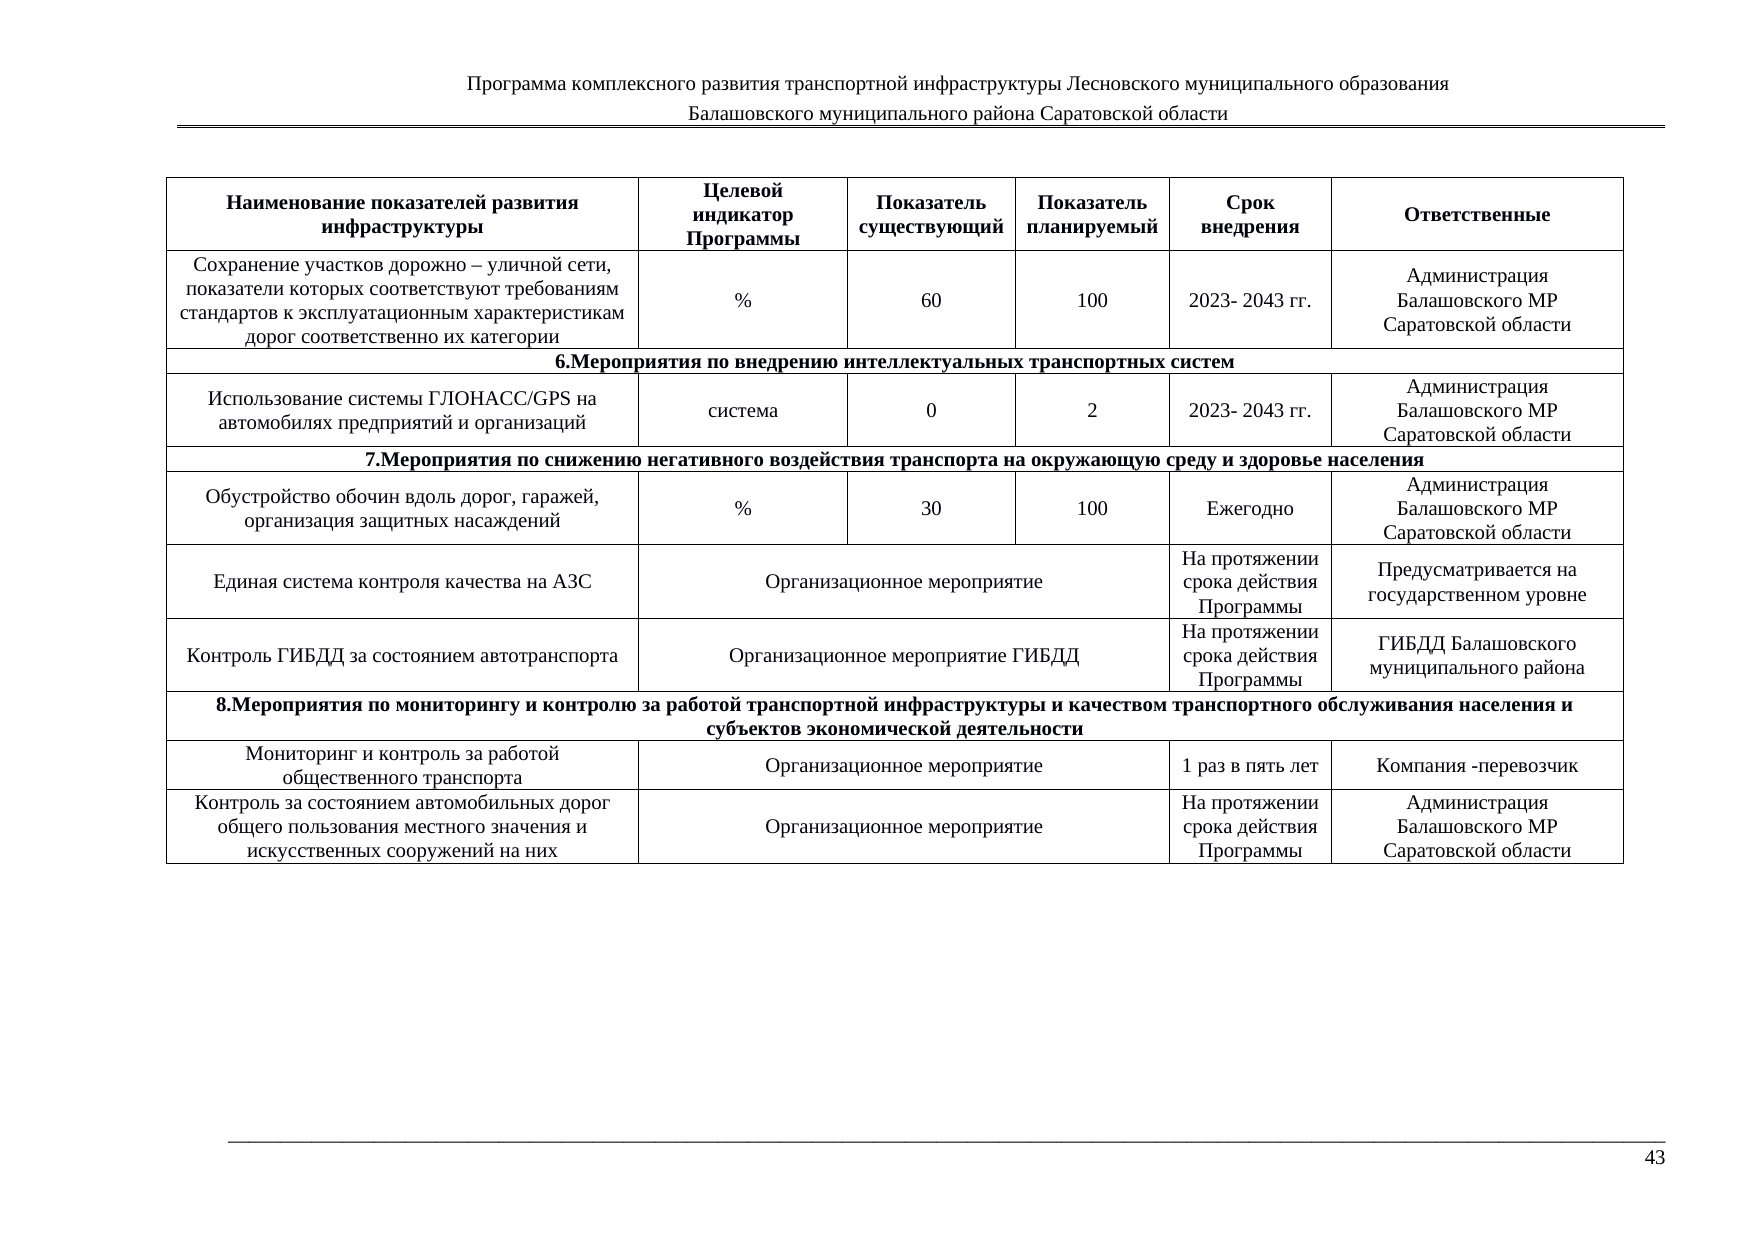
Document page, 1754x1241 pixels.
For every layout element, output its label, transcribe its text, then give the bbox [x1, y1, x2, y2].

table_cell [1332, 251, 1623, 348]
table_cell 100 [1016, 472, 1169, 544]
table_cell ГИБДД Балашовского муниципального района [1332, 619, 1623, 691]
table_cell Администрация Балашовского МР Саратовской области [1332, 374, 1623, 446]
table_cell 1 раз в пять лет [1170, 741, 1331, 789]
table_cell Мониторинг и контроль за работой общественного транспорта [167, 741, 638, 789]
table_cell 2 [1016, 374, 1169, 446]
table_cell Администрация Балашовского МР Саратовской области [1332, 472, 1623, 544]
table_header Наименование показателей развития инфраструктуры [167, 178, 638, 250]
table_cell Единая система контроля качества на АЗС [167, 545, 638, 618]
table_cell 30 [848, 472, 1015, 544]
table_cell На протяжении срока действия Программы [1170, 790, 1331, 862]
table_header Показатель планируемый [1016, 178, 1169, 250]
table_cell 6.Мероприятия по внедрению интеллектуальных транспортных систем [167, 349, 1623, 373]
table_cell На протяжении срока действия Программы [1170, 545, 1331, 618]
table_cell Компания -перевозчик [1332, 741, 1623, 789]
table_cell Сохранение участков дорожно – уличной сети, показатели которых соответствуют требованиям стандартов к эксплуатационным характеристикам дорог соответственно их категории [167, 251, 638, 348]
table_cell Администрация Балашовского МР Саратовской области [1332, 790, 1623, 862]
table_cell Организационное мероприятие ГИБДД [639, 619, 1169, 691]
table_cell Организационное мероприятие [639, 790, 1169, 862]
table_header Показатель существующий [848, 178, 1015, 250]
table_cell 100 [1016, 251, 1169, 348]
table_cell 7.Мероприятия по снижению негативного воздействия транспорта на окружающую среду и здоровье населения [167, 447, 1623, 471]
table_cell 0 [848, 374, 1015, 446]
table_cell система [639, 374, 847, 446]
table_cell 2023- 2043 гг. [1170, 374, 1331, 446]
table_header Срок внедрения [1170, 178, 1331, 250]
table_cell Ежегодно [1170, 472, 1331, 544]
table_cell Организационное мероприятие [639, 741, 1169, 789]
table_cell % [639, 251, 847, 348]
table_cell Обустройство обочин вдоль дорог, гаражей, организация защитных насаждений [167, 472, 638, 544]
table_cell 8.Мероприятия по мониторингу и контролю за работой транспортной инфраструктуры и качеством транспортного обслуживания населения и субъектов экономической деятельности [167, 692, 1623, 740]
table_cell На протяжении срока действия Программы [1170, 619, 1331, 691]
table_cell Предусматривается на государственном уровне [1332, 545, 1623, 618]
table_header Ответственные [1332, 178, 1623, 250]
table_cell 2023- 2043 гг. [1170, 251, 1331, 348]
table_cell Использование системы ГЛОНАСС/GPS на автомобилях предприятий и организаций [167, 374, 638, 446]
table_cell Контроль за состоянием автомобильных дорог общего пользования местного значения и искусственных сооружений на них [167, 790, 638, 862]
table_cell 60 [848, 251, 1015, 348]
table_cell Организационное мероприятие [639, 545, 1169, 618]
table_cell % [639, 472, 847, 544]
table_header Целевой индикатор Программы [639, 178, 847, 250]
table_cell Контроль ГИБДД за состоянием автотранспорта [167, 619, 638, 691]
